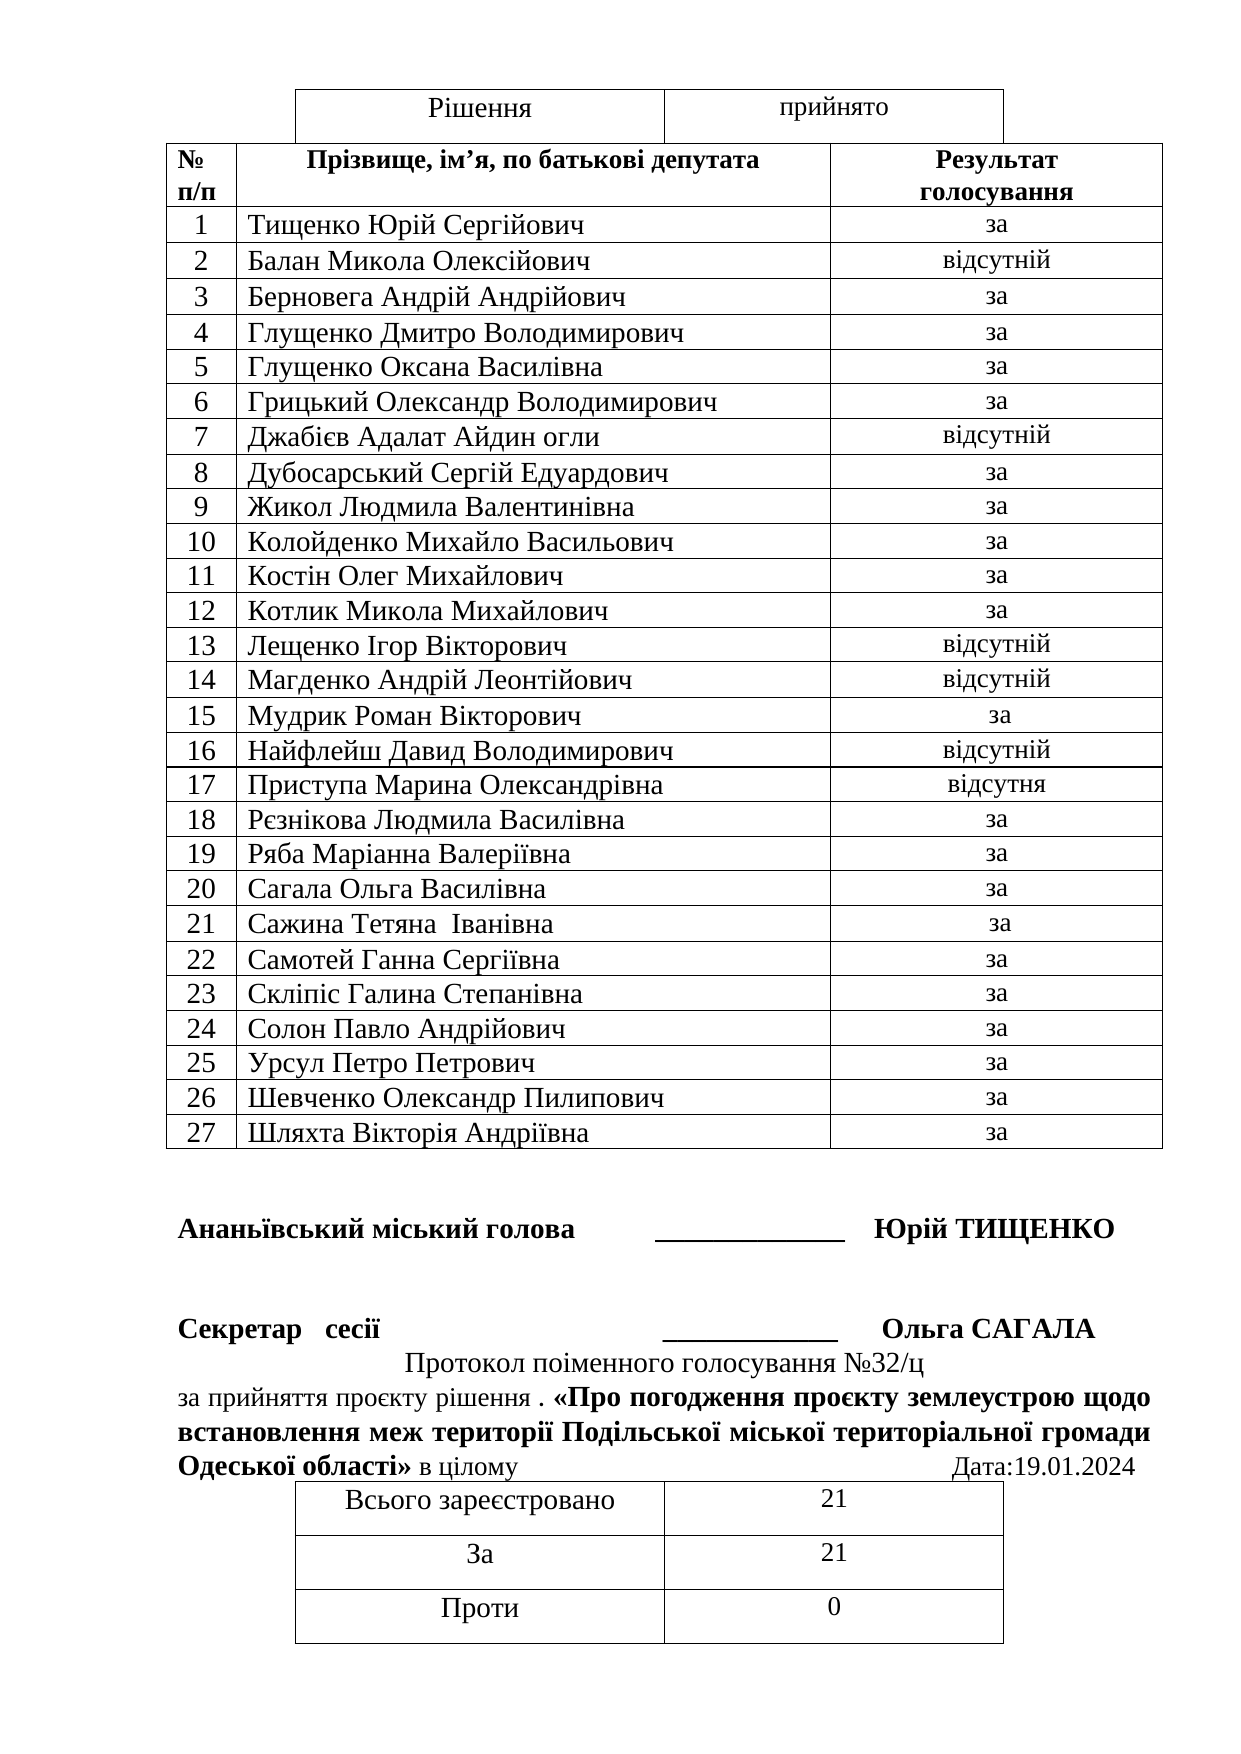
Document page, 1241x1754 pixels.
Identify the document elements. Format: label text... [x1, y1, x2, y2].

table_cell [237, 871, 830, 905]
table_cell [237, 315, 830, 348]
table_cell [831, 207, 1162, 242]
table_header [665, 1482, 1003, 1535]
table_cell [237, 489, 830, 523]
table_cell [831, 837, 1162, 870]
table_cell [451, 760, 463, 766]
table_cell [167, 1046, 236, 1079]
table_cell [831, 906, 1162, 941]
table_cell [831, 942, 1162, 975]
text Ананьївський міський голова _____________ Юрій ТИЩЕНКО [177, 1211, 1152, 1244]
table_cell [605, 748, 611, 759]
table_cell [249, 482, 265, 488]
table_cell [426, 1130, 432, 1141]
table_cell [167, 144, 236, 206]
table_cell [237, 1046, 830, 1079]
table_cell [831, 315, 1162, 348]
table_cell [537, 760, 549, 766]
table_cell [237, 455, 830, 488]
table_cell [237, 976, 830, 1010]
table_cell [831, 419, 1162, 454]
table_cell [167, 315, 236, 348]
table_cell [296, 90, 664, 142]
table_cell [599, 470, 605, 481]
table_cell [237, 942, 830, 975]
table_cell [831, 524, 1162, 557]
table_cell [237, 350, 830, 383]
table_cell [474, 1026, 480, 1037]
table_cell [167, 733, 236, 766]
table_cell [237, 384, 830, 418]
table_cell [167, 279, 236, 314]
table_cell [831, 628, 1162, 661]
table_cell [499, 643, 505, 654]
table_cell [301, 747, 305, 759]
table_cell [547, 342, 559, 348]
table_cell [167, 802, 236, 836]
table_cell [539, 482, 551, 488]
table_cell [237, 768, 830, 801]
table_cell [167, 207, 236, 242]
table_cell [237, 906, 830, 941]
text Протокол поіменного голосування №32/ц [177, 1345, 1152, 1378]
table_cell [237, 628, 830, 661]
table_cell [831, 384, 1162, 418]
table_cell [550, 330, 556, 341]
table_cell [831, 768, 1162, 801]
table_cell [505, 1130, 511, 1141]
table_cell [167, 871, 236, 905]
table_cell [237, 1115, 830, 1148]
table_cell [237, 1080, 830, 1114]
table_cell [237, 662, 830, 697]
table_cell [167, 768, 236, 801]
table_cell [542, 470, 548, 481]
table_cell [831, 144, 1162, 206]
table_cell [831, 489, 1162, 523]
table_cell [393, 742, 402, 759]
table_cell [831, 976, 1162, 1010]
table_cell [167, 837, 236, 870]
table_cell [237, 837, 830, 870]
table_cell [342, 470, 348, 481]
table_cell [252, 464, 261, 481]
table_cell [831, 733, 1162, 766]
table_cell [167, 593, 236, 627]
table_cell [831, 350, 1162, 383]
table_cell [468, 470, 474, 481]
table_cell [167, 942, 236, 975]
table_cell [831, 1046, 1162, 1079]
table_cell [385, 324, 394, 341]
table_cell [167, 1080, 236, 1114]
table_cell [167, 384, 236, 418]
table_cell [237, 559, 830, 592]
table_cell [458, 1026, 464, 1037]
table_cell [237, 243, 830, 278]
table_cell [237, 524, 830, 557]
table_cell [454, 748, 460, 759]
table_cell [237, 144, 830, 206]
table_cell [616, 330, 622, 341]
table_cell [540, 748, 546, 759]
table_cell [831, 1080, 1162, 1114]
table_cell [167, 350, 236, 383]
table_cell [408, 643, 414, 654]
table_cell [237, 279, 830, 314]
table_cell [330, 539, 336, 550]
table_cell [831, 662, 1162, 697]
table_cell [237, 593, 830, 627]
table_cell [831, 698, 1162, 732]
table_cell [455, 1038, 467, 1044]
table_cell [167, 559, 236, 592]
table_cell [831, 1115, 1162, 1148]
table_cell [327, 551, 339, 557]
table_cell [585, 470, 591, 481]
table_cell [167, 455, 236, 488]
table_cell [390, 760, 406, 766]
text Секретар сесії ____________ Ольга САГАЛА [177, 1311, 1152, 1345]
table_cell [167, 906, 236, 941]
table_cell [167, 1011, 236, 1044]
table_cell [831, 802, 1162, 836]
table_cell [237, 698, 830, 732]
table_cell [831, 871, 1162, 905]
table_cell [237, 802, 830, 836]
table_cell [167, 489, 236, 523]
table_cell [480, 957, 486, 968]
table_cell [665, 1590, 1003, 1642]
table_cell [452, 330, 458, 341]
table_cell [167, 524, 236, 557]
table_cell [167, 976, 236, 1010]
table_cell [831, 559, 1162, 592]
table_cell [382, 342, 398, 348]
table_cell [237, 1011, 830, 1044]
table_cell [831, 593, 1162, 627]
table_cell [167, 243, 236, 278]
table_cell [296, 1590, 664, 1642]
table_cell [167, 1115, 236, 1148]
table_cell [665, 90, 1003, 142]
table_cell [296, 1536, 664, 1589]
text за прийняття проєкту рішення . «Про погодження проєкту землеустрою щодо встановлення меж території Подільської міської територіальної громади Одеської області» в цілому Дата:19.01.2024 [177, 1378, 1152, 1481]
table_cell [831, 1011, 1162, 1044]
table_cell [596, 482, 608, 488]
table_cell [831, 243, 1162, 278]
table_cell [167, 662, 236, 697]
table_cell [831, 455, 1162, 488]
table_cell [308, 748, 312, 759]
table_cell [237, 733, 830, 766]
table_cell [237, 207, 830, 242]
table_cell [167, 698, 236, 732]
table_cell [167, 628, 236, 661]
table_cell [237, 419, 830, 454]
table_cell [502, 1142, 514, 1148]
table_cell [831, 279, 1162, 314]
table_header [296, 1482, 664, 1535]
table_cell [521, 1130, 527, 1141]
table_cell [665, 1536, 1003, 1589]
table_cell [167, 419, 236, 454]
